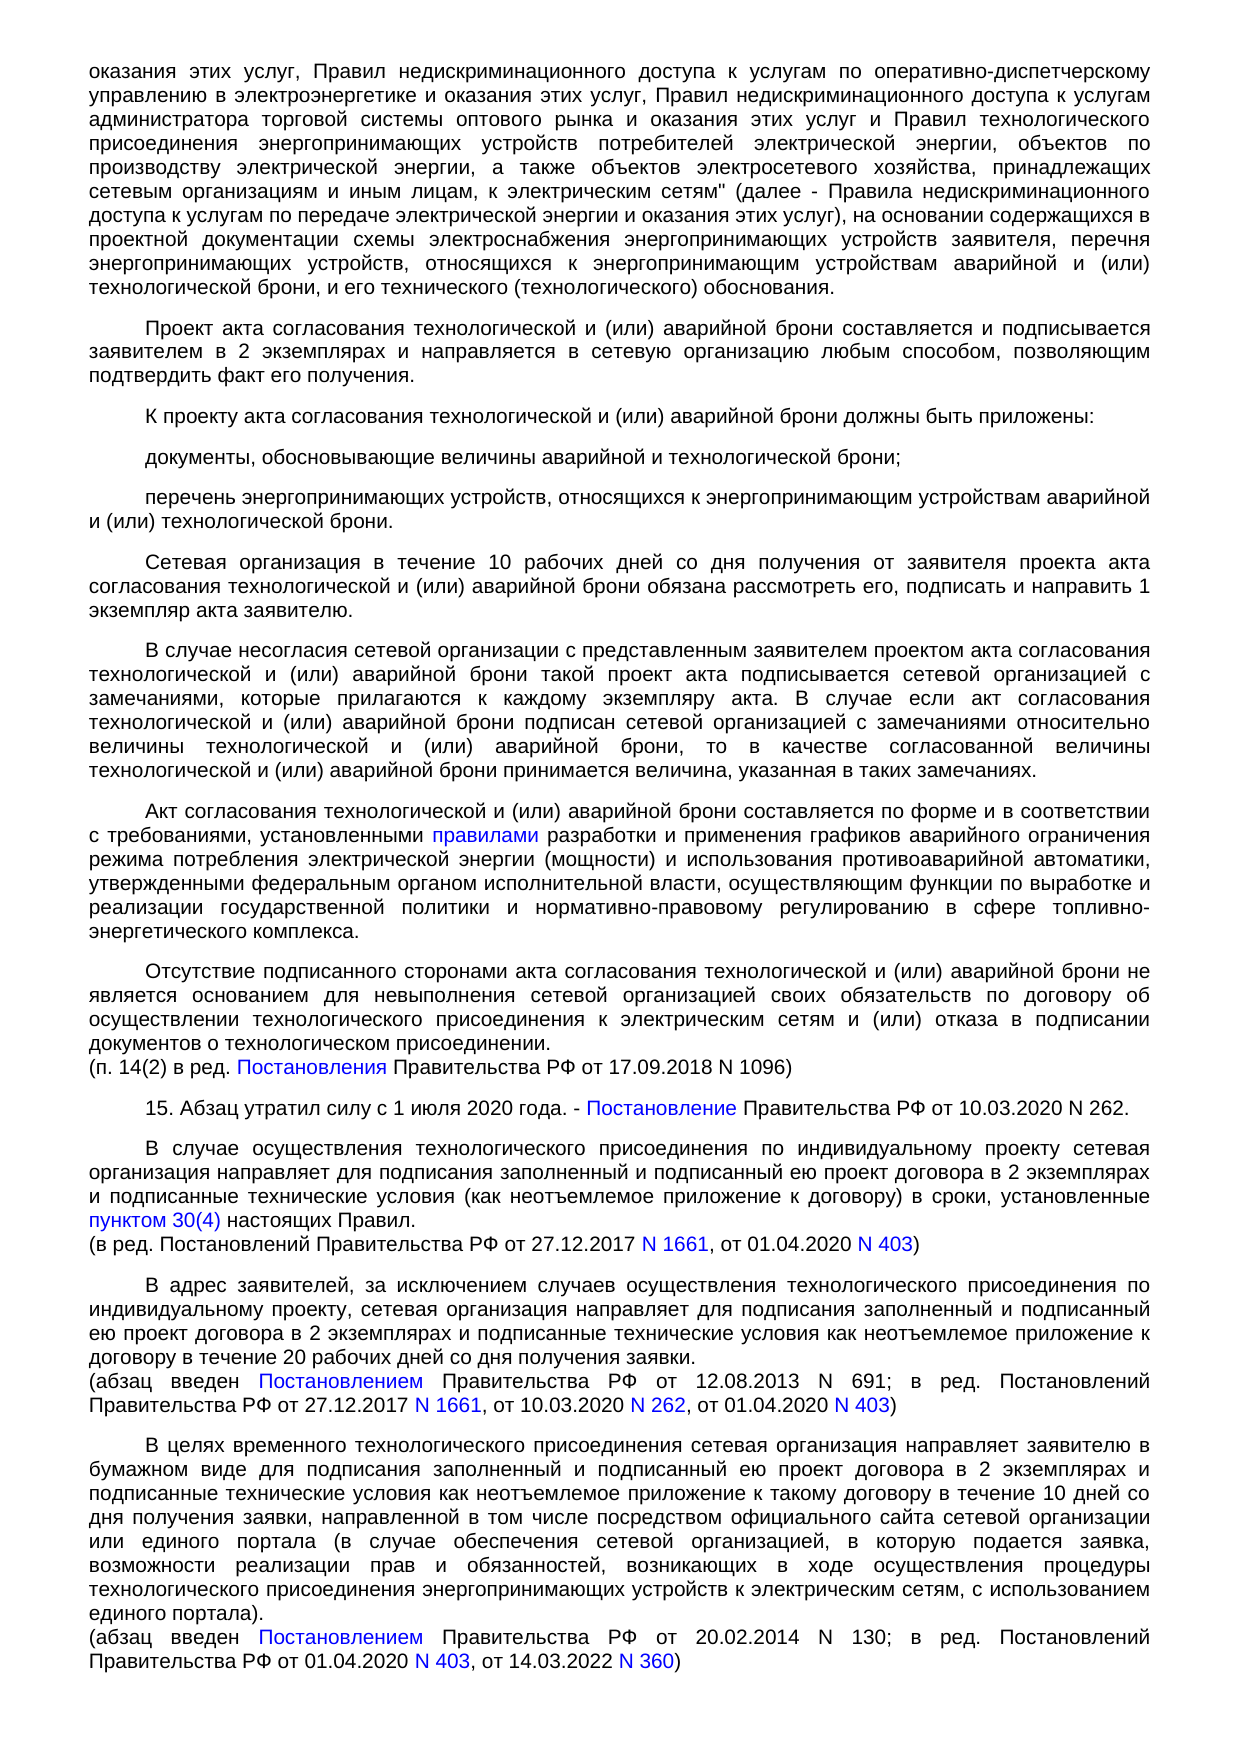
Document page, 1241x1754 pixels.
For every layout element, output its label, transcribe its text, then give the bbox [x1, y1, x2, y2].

text В адрес заявителей, за исключением случаев осуществления технологического присоединения по индивидуальному проекту, сетевая организация направляет для подписания заполненный и подписанный ею проект договора в 2 экземплярах и подписанные технические условия как неотъемлемое приложение к договору в течение 20 рабочих дней со дня получения заявки. [89, 1273, 1152, 1368]
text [89, 59, 1152, 299]
text 15. Абзац утратил силу с 1 июля 2020 года. - Постановление Правительства РФ от 10.03.2020 N 262. [89, 1096, 1152, 1119]
text Проект акта согласования технологической и (или) аварийной брони составляется и подписывается заявителем в 2 экземплярах и направляется в сетевую организацию любым способом, позволяющим подтвердить факт его получения. [89, 315, 1152, 387]
text Акт согласования технологической и (или) аварийной брони составляется по форме и в соответствии с требованиями, установленными правилами разработки и применения графиков аварийного ограничения режима потребления электрической энергии (мощности) и использования противоаварийной автоматики, утвержденными федеральным органом исполнительной власти, осуществляющим функции по выработке и реализации государственной политики и нормативно-правовому регулированию в сфере топливно-энергетического комплекса. [89, 799, 1152, 942]
text К проекту акта согласования технологической и (или) аварийной брони должны быть приложены: [89, 404, 1152, 428]
text Отсутствие подписанного сторонами акта согласования технологической и (или) аварийной брони не является основанием для невыполнения сетевой организацией своих обязательств по договору об осуществлении технологического присоединения к электрическим сетям и (или) отказа в подписании документов о технологическом присоединении. [89, 959, 1152, 1055]
text (в ред. Постановлений Правительства РФ от 27.12.2017 N 1661, от 01.04.2020 N 403) [89, 1232, 1152, 1256]
text (абзац введен Постановлением Правительства РФ от 20.02.2014 N 130; в ред. Постановлений Правительства РФ от 01.04.2020 N 403, от 14.03.2022 N 360) [89, 1625, 1152, 1673]
text В случае осуществления технологического присоединения по индивидуальному проекту сетевая организация направляет для подписания заполненный и подписанный ею проект договора в 2 экземплярах и подписанные технические условия (как неотъемлемое приложение к договору) в сроки, установленные пунктом 30(4) настоящих Правил. [89, 1136, 1152, 1232]
text В случае несогласия сетевой организации с представленным заявителем проектом акта согласования технологической и (или) аварийной брони такой проект акта подписывается сетевой организацией с замечаниями, которые прилагаются к каждому экземпляру акта. В случае если акт согласования технологической и (или) аварийной брони подписан сетевой организацией с замечаниями относительно величины технологической и (или) аварийной брони, то в качестве согласованной величины технологической и (или) аварийной брони принимается величина, указанная в таких замечаниях. [89, 638, 1152, 782]
text Сетевая организация в течение 10 рабочих дней со дня получения от заявителя проекта акта согласования технологической и (или) аварийной брони обязана рассмотреть его, подписать и направить 1 экземпляр акта заявителю. [89, 550, 1152, 622]
text документы, обосновывающие величины аварийной и технологической брони; [89, 444, 1152, 468]
text (абзац введен Постановлением Правительства РФ от 12.08.2013 N 691; в ред. Постановлений Правительства РФ от 27.12.2017 N 1661, от 10.03.2020 N 262, от 01.04.2020 N 403) [89, 1368, 1152, 1416]
text В целях временного технологического присоединения сетевая организация направляет заявителю в бумажном виде для подписания заполненный и подписанный ею проект договора в 2 экземплярах и подписанные технические условия как неотъемлемое приложение к такому договору в течение 10 дней со дня получения заявки, направленной в том числе посредством официального сайта сетевой организации или единого портала (в случае обеспечения сетевой организацией, в которую подается заявка, возможности реализации прав и обязанностей, возникающих в ходе осуществления процедуры технологического присоединения энергопринимающих устройств к электрическим сетям, с использованием единого портала). [89, 1433, 1152, 1625]
text (п. 14(2) в ред. Постановления Правительства РФ от 17.09.2018 N 1096) [89, 1055, 1152, 1079]
text перечень энергопринимающих устройств, относящихся к энергопринимающим устройствам аварийной и (или) технологической брони. [89, 485, 1152, 533]
